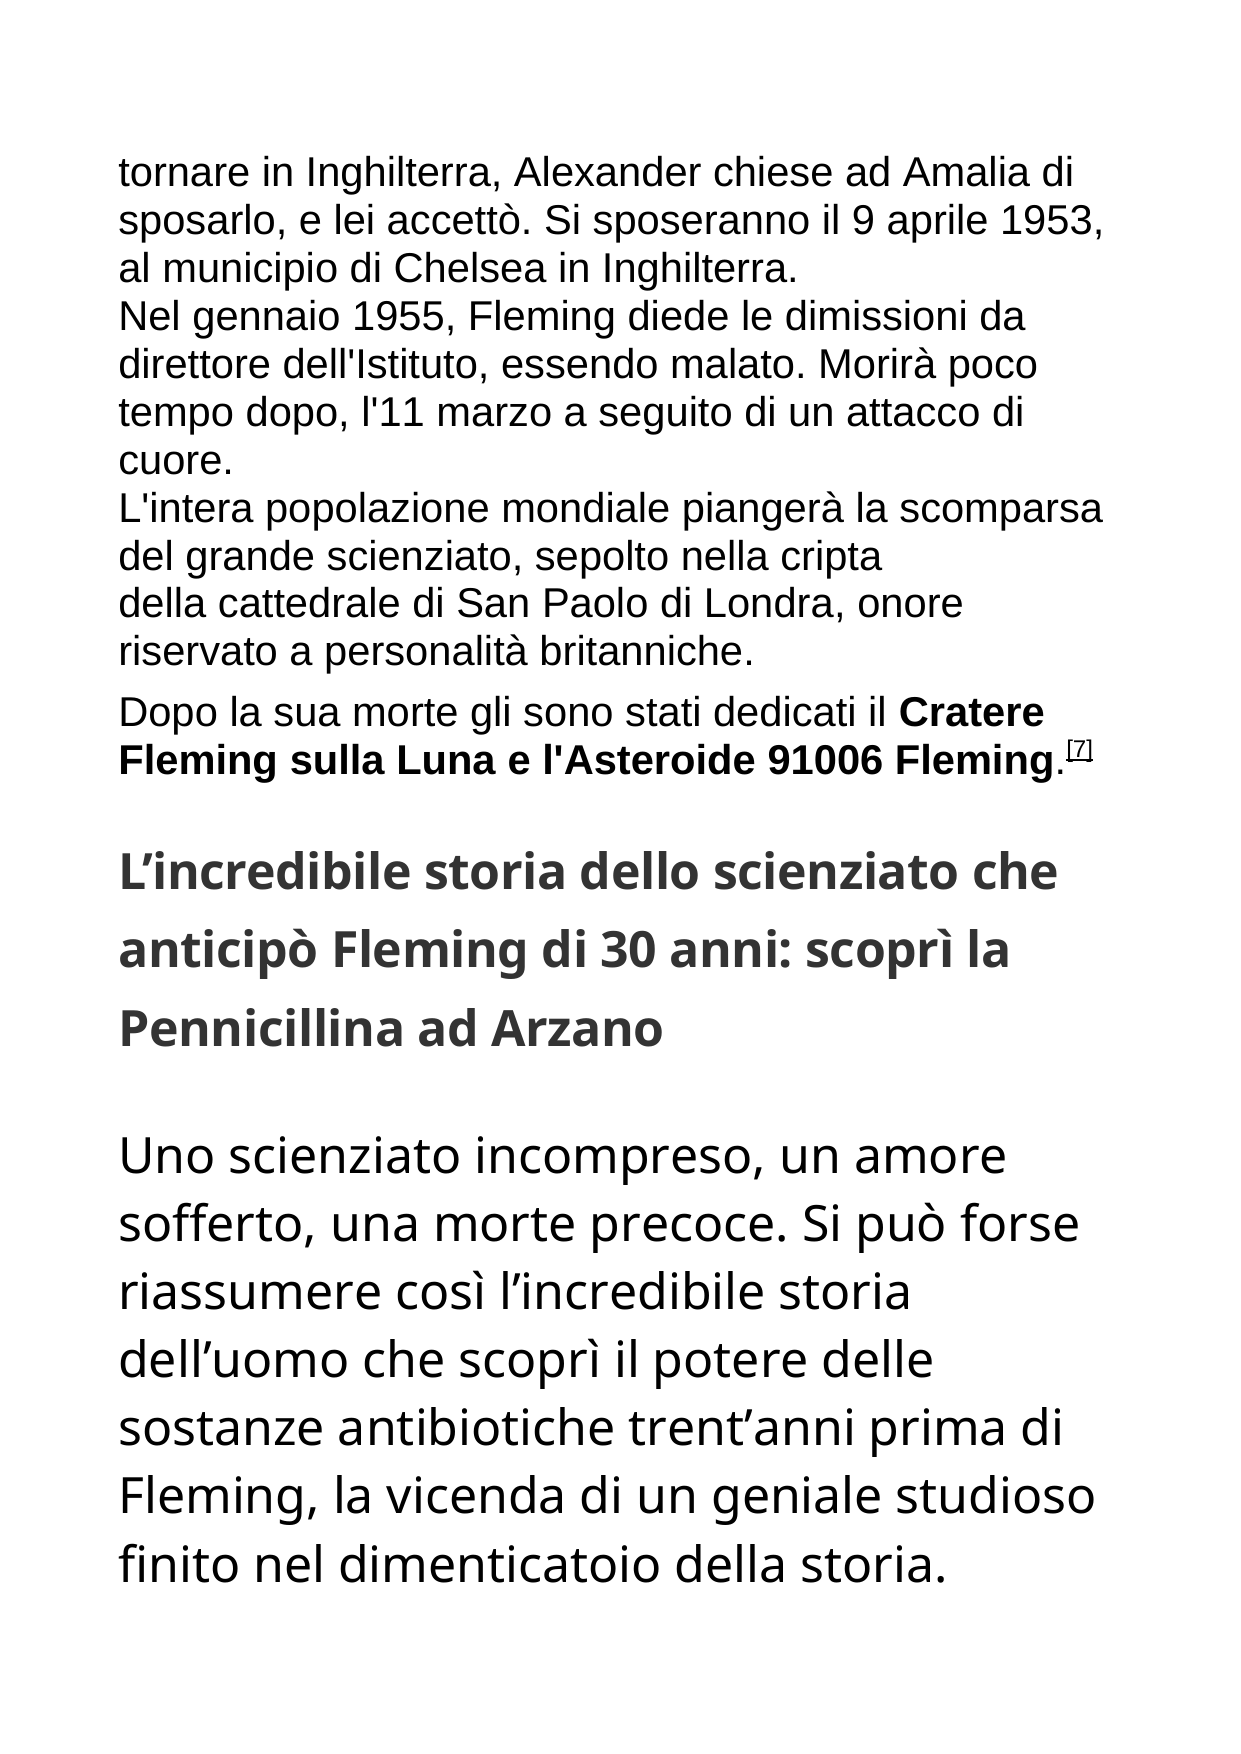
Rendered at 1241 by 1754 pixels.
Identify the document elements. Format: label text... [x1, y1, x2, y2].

text L’incredibile storia dello scienziato che anticipò Fleming di 30 anni: scoprì la Pennicillina ad Arzano [118, 836, 1122, 1061]
text Dopo la sua morte gli sono stati dedicati il Cratere Fleming sulla Luna e l'Asteroide 91006 Fleming.[7] [118, 687, 1122, 783]
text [118, 148, 1122, 675]
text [118, 1120, 1122, 1597]
